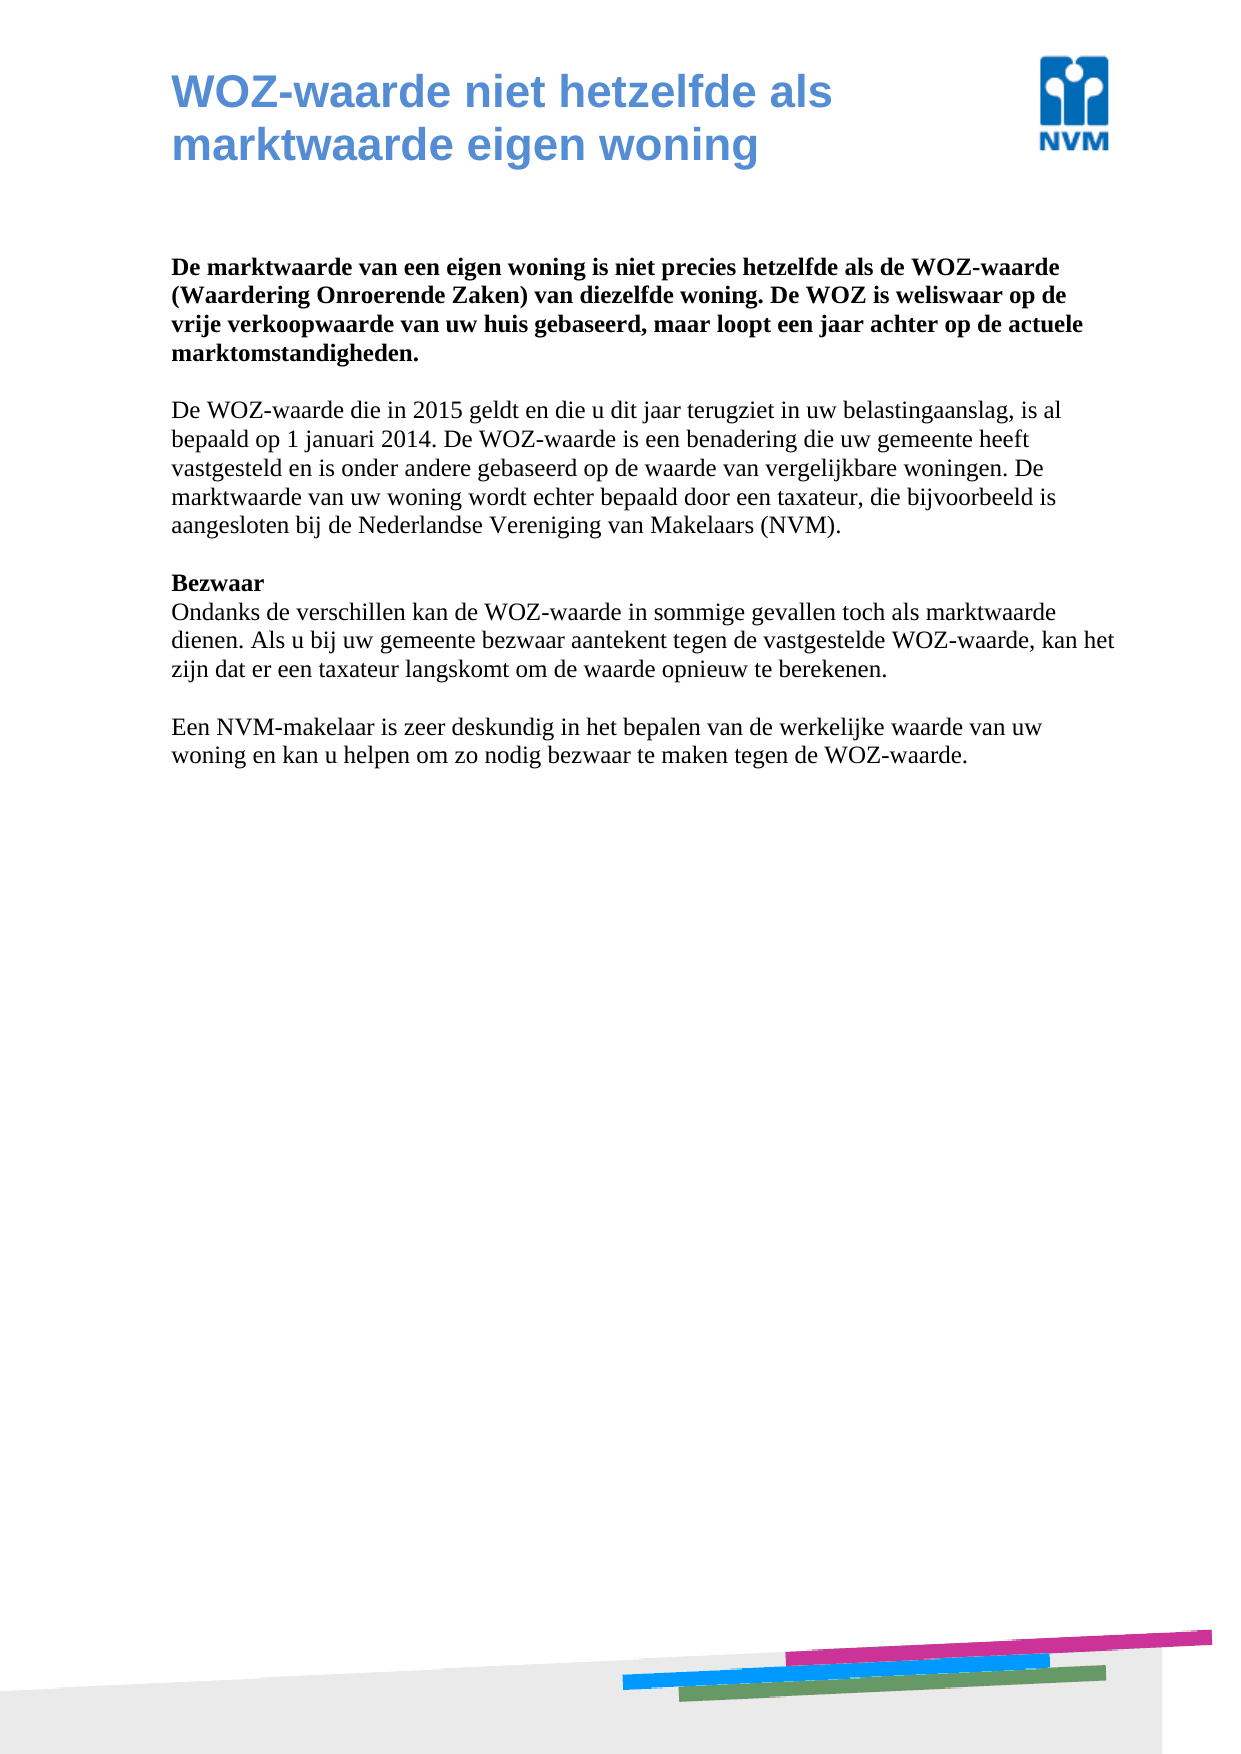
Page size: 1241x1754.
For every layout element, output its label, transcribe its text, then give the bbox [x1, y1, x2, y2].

picture [0, 1575, 1241, 1754]
picture [1017, 42, 1135, 186]
text De WOZ-waarde die in 2015 geldt en die u dit jaar terugziet in uw belastingaanslag, is al bepaald op 1 januari 2014. De WOZ-waarde is een benadering die uw gemeente heeft vastgesteld en is onder andere gebaseerd op de waarde van vergelijkbare woningen. De marktwaarde van uw woning wordt echter bepaald door een taxateur, die bijvoorbeeld is aangesloten bij de Nederlandse Vereniging van Makelaars (NVM). [171, 396, 1122, 539]
text Ondanks de verschillen kan de WOZ-waarde in sommige gevallen toch als marktwaarde dienen. Als u bij uw gemeente bezwaar aantekent tegen de vastgestelde WOZ-waarde, kan het zijn dat er een taxateur langskomt om de waarde opnieuw te berekenen. [171, 597, 1122, 683]
text De marktwaarde van een eigen woning is niet precies hetzelfde als de WOZ-waarde (Waardering Onroerende Zaken) van diezelfde woning. De WOZ is weliswaar op de vrije verkoopwaarde van uw huis gebaseerd, maar loopt een jaar achter op de actuele marktomstandigheden. [171, 252, 1122, 367]
text Bezwaar [171, 568, 1122, 597]
text Een NVM-makelaar is zeer deskundig in het bepalen van de werkelijke waarde van uw woning en kan u helpen om zo nodig bezwaar te maken tegen de WOZ-waarde. [171, 712, 1122, 798]
